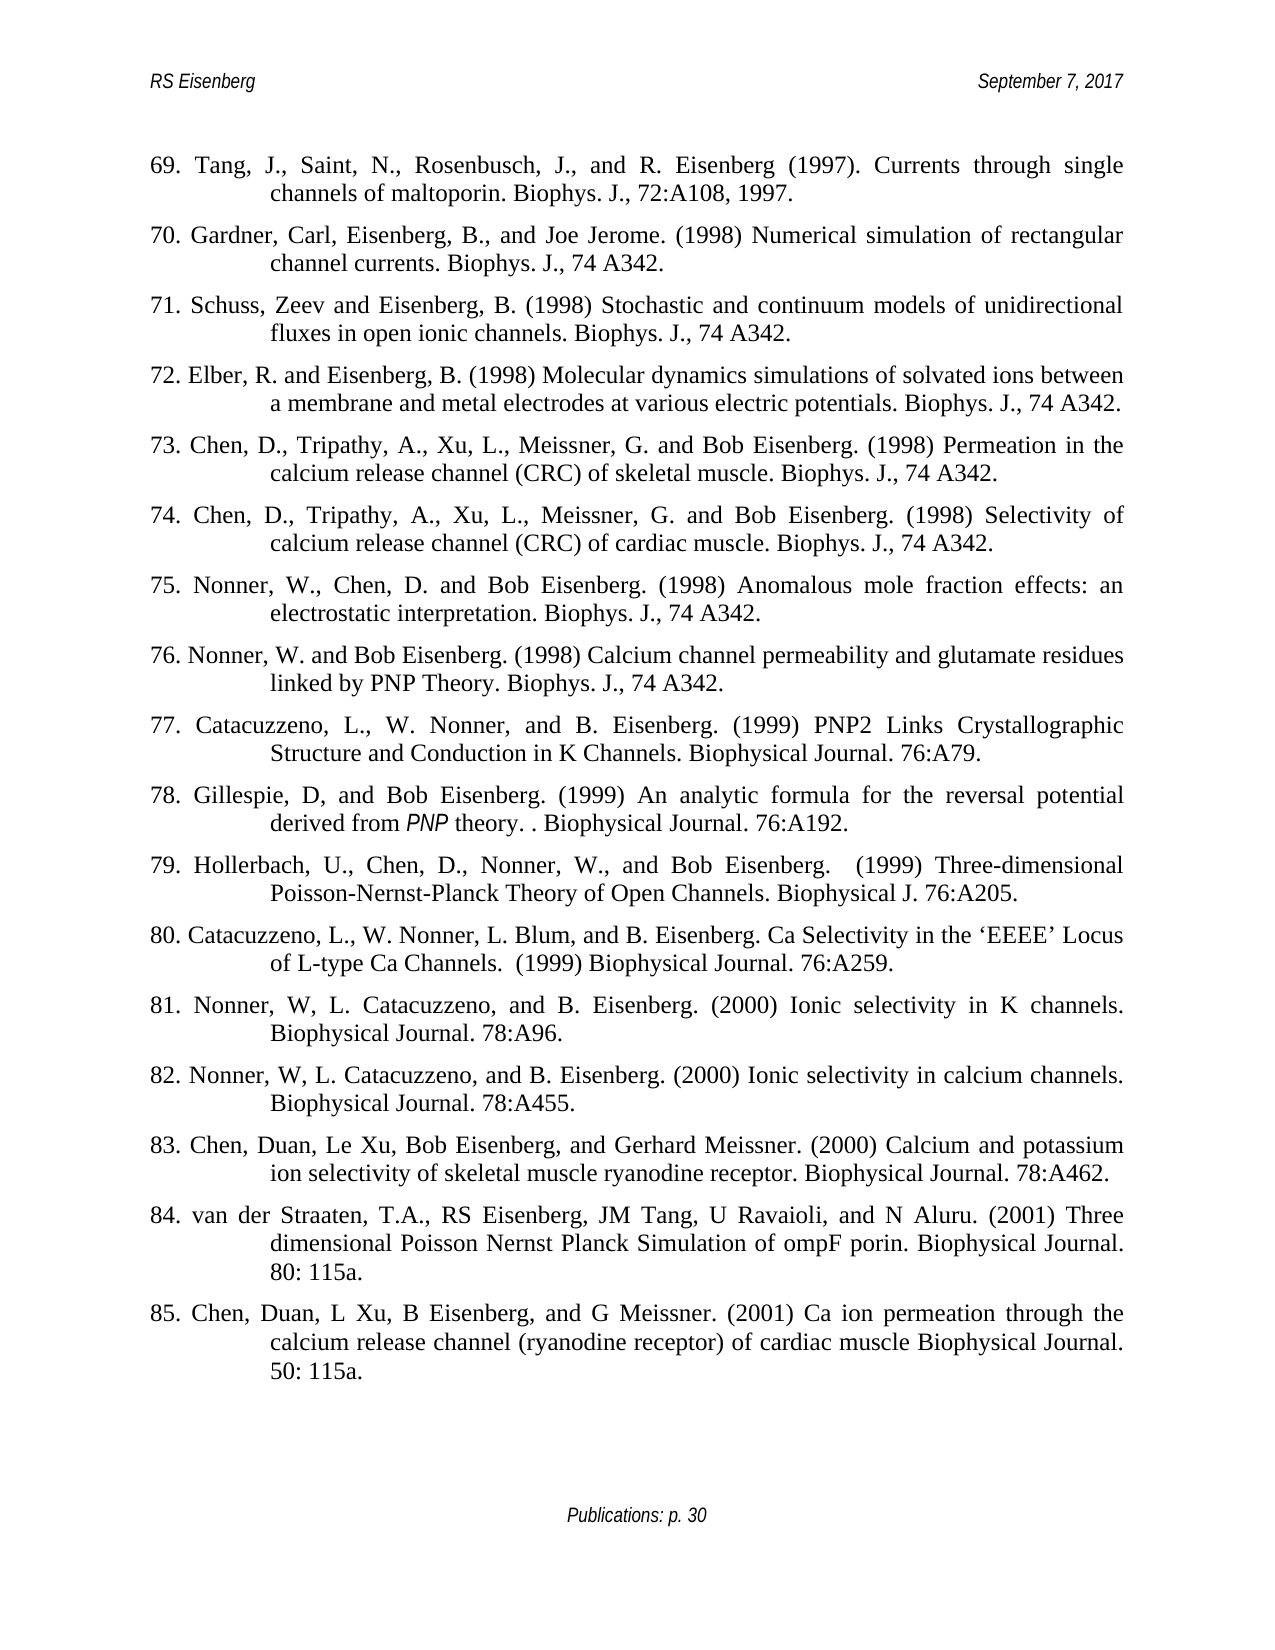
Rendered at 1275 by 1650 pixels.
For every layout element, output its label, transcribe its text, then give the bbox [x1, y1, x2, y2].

text 69. Tang, J., Saint, N., Rosenbusch, J., and R. Eisenberg (1997). Currents through single channels of maltoporin. Biophys. J., 72:A108, 1997. [150, 150, 1125, 207]
text 78. Gillespie, D, and Bob Eisenberg. (1999) An analytic formula for the reversal potential derived from PNP theory. . Biophysical Journal. 76:A192. [150, 780, 1125, 837]
text 82. Nonner, W, L. Catacuzzeno, and B. Eisenberg. (2000) Ionic selectivity in calcium channels. Biophysical Journal. 78:A455. [150, 1060, 1125, 1117]
text 70. Gardner, Carl, Eisenberg, B., and Joe Jerome. (1998) Numerical simulation of rectangular channel currents. Biophys. J., 74 A342. [150, 220, 1125, 277]
text 77. Catacuzzeno, L., W. Nonner, and B. Eisenberg. (1999) PNP2 Links Crystallographic Structure and Conduction in K Channels. Biophysical Journal. 76:A79. [150, 710, 1125, 767]
text 83. Chen, Duan, Le Xu, Bob Eisenberg, and Gerhard Meissner. (2000) Calcium and potassium ion selectivity of skeletal muscle ryanodine receptor. Biophysical Journal. 78:A462. [150, 1130, 1125, 1187]
text 73. Chen, D., Tripathy, A., Xu, L., Meissner, G. and Bob Eisenberg. (1998) Permeation in the calcium release channel (CRC) of skeletal muscle. Biophys. J., 74 A342. [150, 430, 1125, 487]
text 72. Elber, R. and Eisenberg, B. (1998) Molecular dynamics simulations of solvated ions between a membrane and metal electrodes at various electric potentials. Biophys. J., 74 A342. [150, 360, 1125, 417]
text 80. Catacuzzeno, L., W. Nonner, L. Blum, and B. Eisenberg. Ca Selectivity in the ‘EEEE’ Locus of L-type Ca Channels. (1999) Biophysical Journal. 76:A259. [150, 920, 1125, 977]
text 85. Chen, Duan, L Xu, B Eisenberg, and G Meissner. (2001) Ca ion permeation through the calcium release channel (ryanodine receptor) of cardiac muscle Biophysical Journal. 50: 115a. [150, 1298, 1125, 1385]
text 81. Nonner, W, L. Catacuzzeno, and B. Eisenberg. (2000) Ionic selectivity in K channels. Biophysical Journal. 78:A96. [150, 990, 1125, 1047]
text 75. Nonner, W., Chen, D. and Bob Eisenberg. (1998) Anomalous mole fraction effects: an electrostatic interpretation. Biophys. J., 74 A342. [150, 570, 1125, 627]
text 71. Schuss, Zeev and Eisenberg, B. (1998) Stochastic and continuum models of unidirectional fluxes in open ionic channels. Biophys. J., 74 A342. [150, 290, 1125, 347]
text 84. van der Straaten, T.A., RS Eisenberg, JM Tang, U Ravaioli, and N Aluru. (2001) Three dimensional Poisson Nernst Planck Simulation of ompF porin. Biophysical Journal. 80: 115a. [150, 1200, 1125, 1286]
text 76. Nonner, W. and Bob Eisenberg. (1998) Calcium channel permeability and glutamate residues linked by PNP Theory. Biophys. J., 74 A342. [150, 640, 1125, 697]
text 74. Chen, D., Tripathy, A., Xu, L., Meissner, G. and Bob Eisenberg. (1998) Selectivity of calcium release channel (CRC) of cardiac muscle. Biophys. J., 74 A342. [150, 500, 1125, 557]
text 79. Hollerbach, U., Chen, D., Nonner, W., and Bob Eisenberg. (1999) Three-dimensional Poisson-Nernst-Planck Theory of Open Channels. Biophysical J. 76:A205. [150, 850, 1125, 907]
